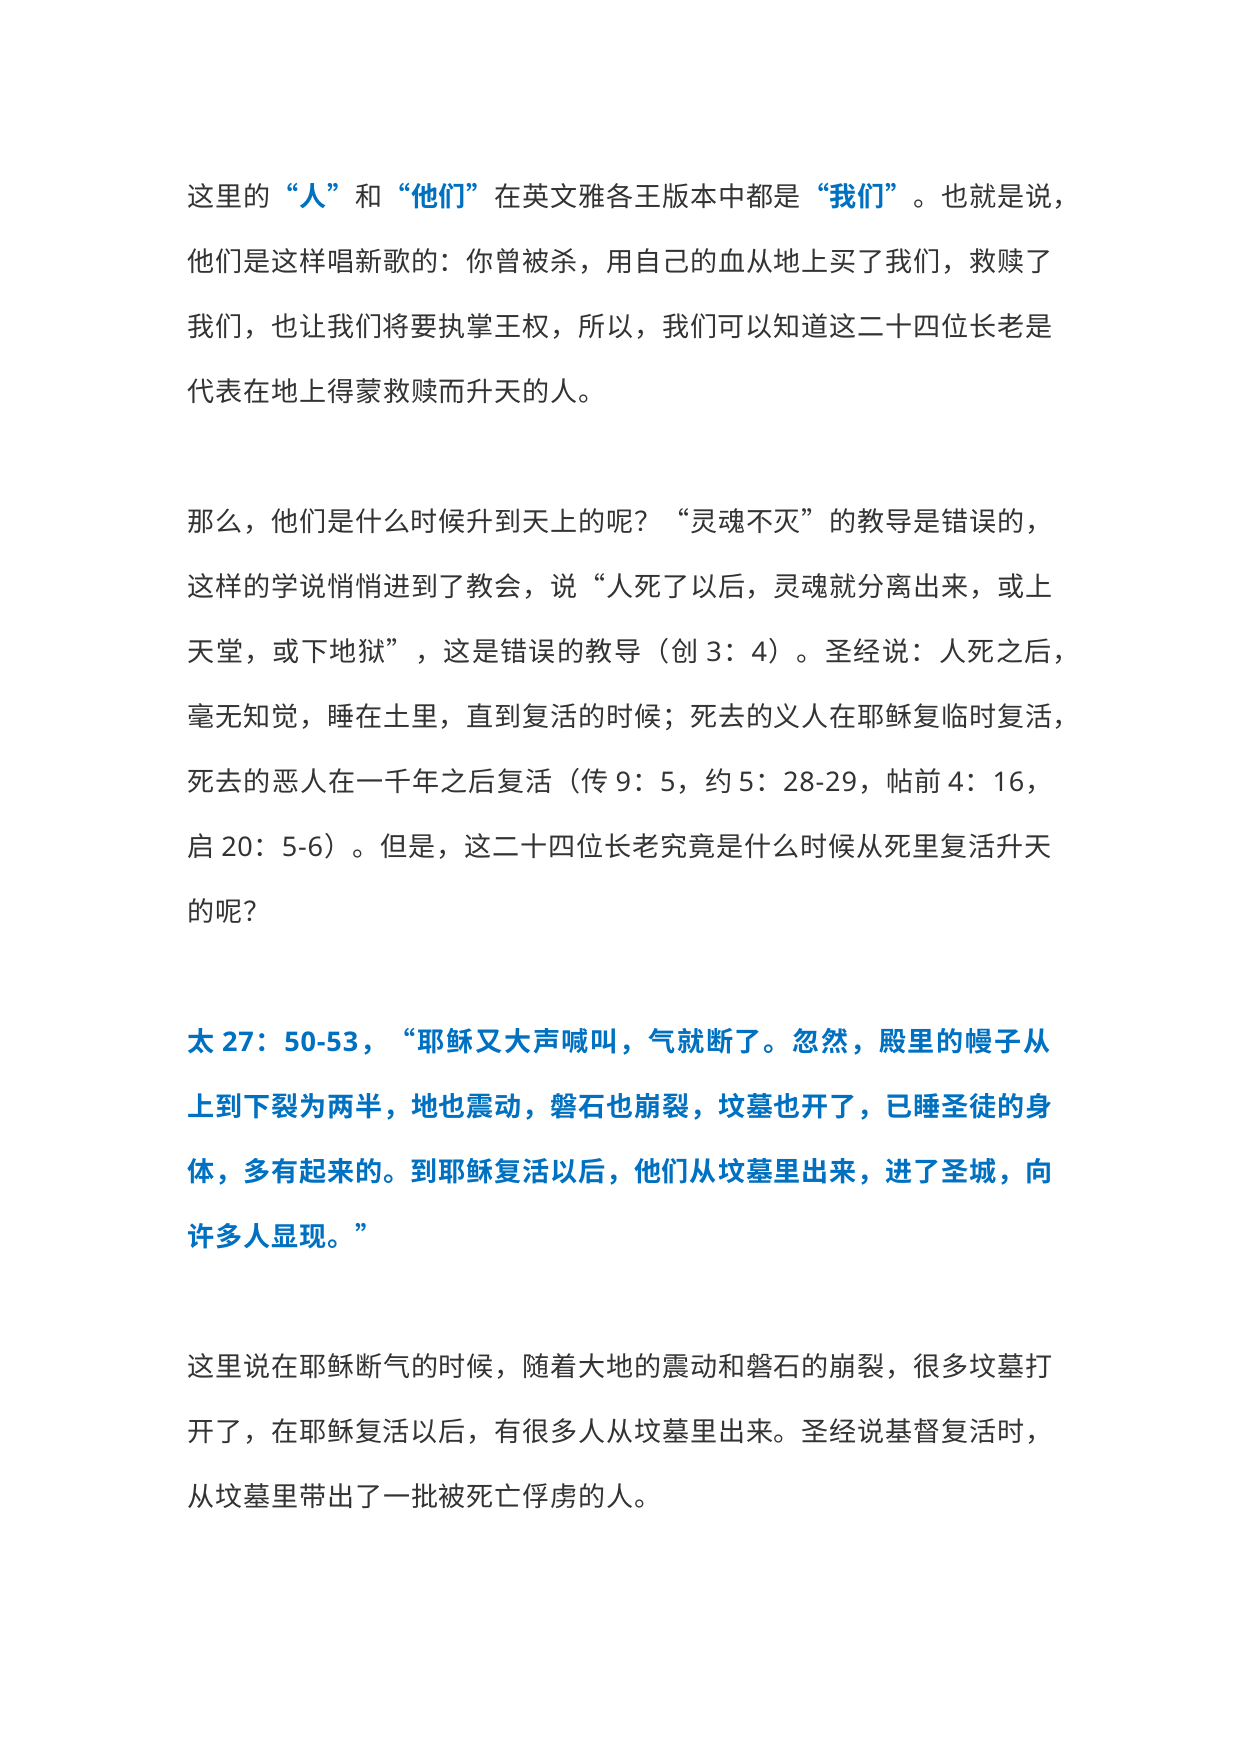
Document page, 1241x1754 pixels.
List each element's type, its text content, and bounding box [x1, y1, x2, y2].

text 那么，他们是什么时候升到天上的呢？“灵魂不灭”的教导是错误的，这样的学说悄悄进到了教会，说“人死了以后，灵魂就分离出来，或上天堂，或下地狱”，这是错误的教导（创3：4）。圣经说：人死之后，毫无知觉，睡在土里，直到复活的时候；死去的义人在耶稣复临时复活，死去的恶人在一千年之后复活（传9：5，约5：28-29，帖前4：16，启20：5-6）。但是，这二十四位长老究竟是什么时候从死里复活升天的呢？ [187, 487, 1053, 942]
text 这里说在耶稣断气的时候，随着大地的震动和磐石的崩裂，很多坟墓打开了，在耶稣复活以后，有很多人从坟墓里出来。圣经说基督复活时，从坟墓里带出了一批被死亡俘虏的人。 [187, 1332, 1053, 1527]
text 这里的“人”和“他们”在英文雅各王版本中都是“我们”。也就是说，他们是这样唱新歌的：你曾被杀，用自己的血从地上买了我们，救赎了我们，也让我们将要执掌王权，所以，我们可以知道这二十四位长老是代表在地上得蒙救赎而升天的人。 [187, 162, 1053, 422]
text 太27：50-53，“耶稣又大声喊叫，气就断了。忽然，殿里的幔子从上到下裂为两半，地也震动，磐石也崩裂，坟墓也开了，已睡圣徒的身体，多有起来的。到耶稣复活以后，他们从坟墓里出来，进了圣城，向许多人显现。” [187, 1007, 1053, 1267]
